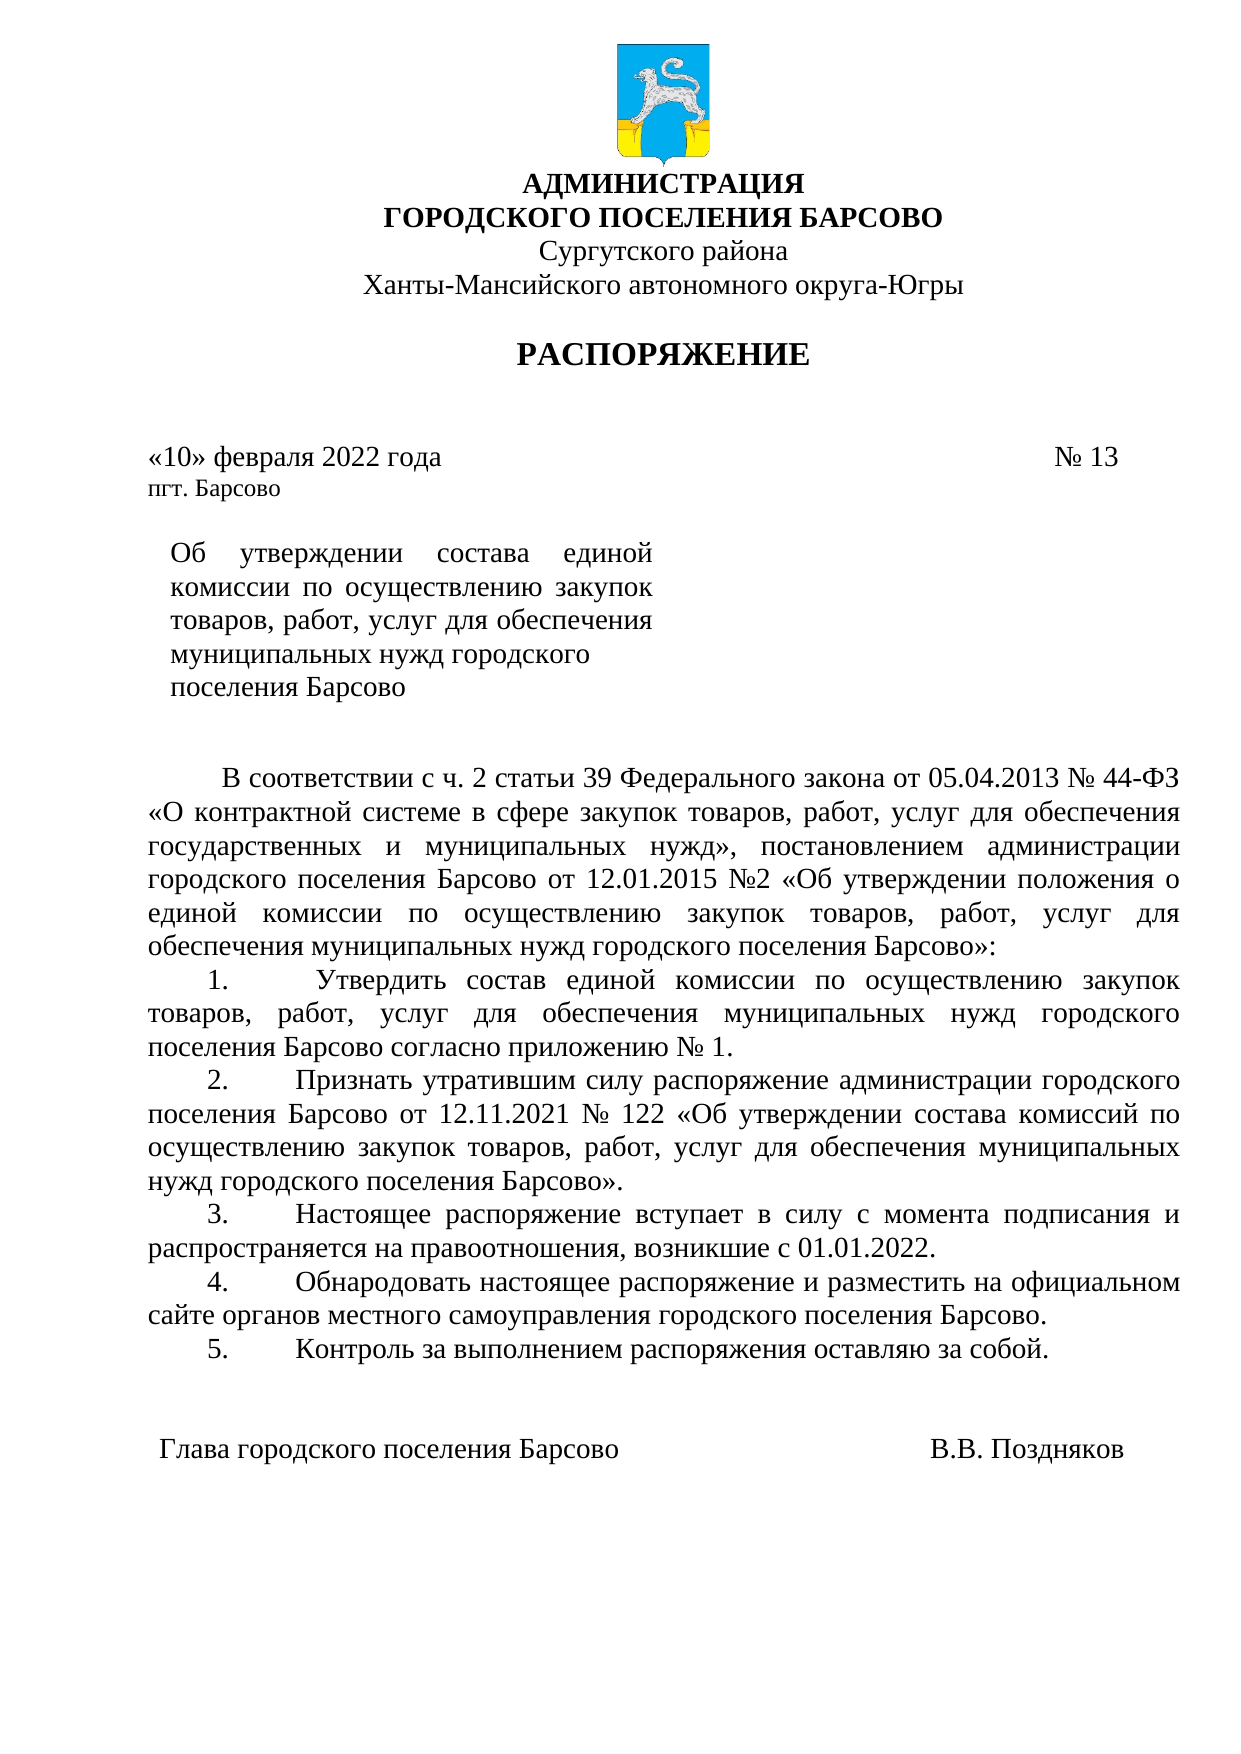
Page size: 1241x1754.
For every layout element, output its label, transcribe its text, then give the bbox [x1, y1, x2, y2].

table_header [148, 535, 1148, 727]
table_header В.В. Поздняков [722, 1431, 1181, 1465]
text В соответствии с ч. 2 статьи 39 Федерального закона от 05.04.2013 № 44-ФЗ «О контрактной системе в сфере закупок товаров, работ, услуг для обеспечения государственных и муниципальных нужд», постановлением администрации городского поселения Барсово от 12.01.2015 №2 «Об утверждении положения о единой комиссии по осуществлению закупок товаров, работ, услуг для обеспечения муниципальных нужд городского поселения Барсово»: [148, 761, 1181, 962]
list Утвердить состав единой комиссии по осуществлению закупок товаров, работ, услуг для обеспечения муниципальных нужд городского поселения Барсово согласно приложению № 1. [148, 962, 1181, 1062]
text «10» февраля 2022 года № 13 [148, 439, 1179, 473]
text пгт. Барсово [148, 473, 1179, 502]
text Сургутского района [148, 233, 1179, 267]
text ГОРОДСКОГО ПОСЕЛЕНИЯ БАРСОВО [148, 200, 1179, 233]
list Признать утратившим силу распоряжение администрации городского поселения Барсово от 12.11.2021 № 122 «Об утверждении состава комиссий по осуществлению закупок товаров, работ, услуг для обеспечения муниципальных нужд городского поселения Барсово». [148, 1062, 1181, 1197]
list Контроль за выполнением распоряжения оставляю за собой. [148, 1331, 1181, 1364]
text Ханты-Мансийского автономного округа-Югры [148, 267, 1179, 300]
picture [617, 46, 710, 167]
table_header Глава городского поселения Барсово [148, 1431, 722, 1465]
list Обнародовать настоящее распоряжение и разместить на официальном сайте органов местного самоуправления городского поселения Барсово. [148, 1264, 1181, 1331]
text АДМИНИСТРАЦИЯ [148, 166, 1179, 200]
list Настоящее распоряжение вступает в силу с момента подписания и распространяется на правоотношения, возникшие с 01.01.2022. [148, 1197, 1181, 1264]
text РАСПОРЯЖЕНИЕ [148, 334, 1179, 372]
